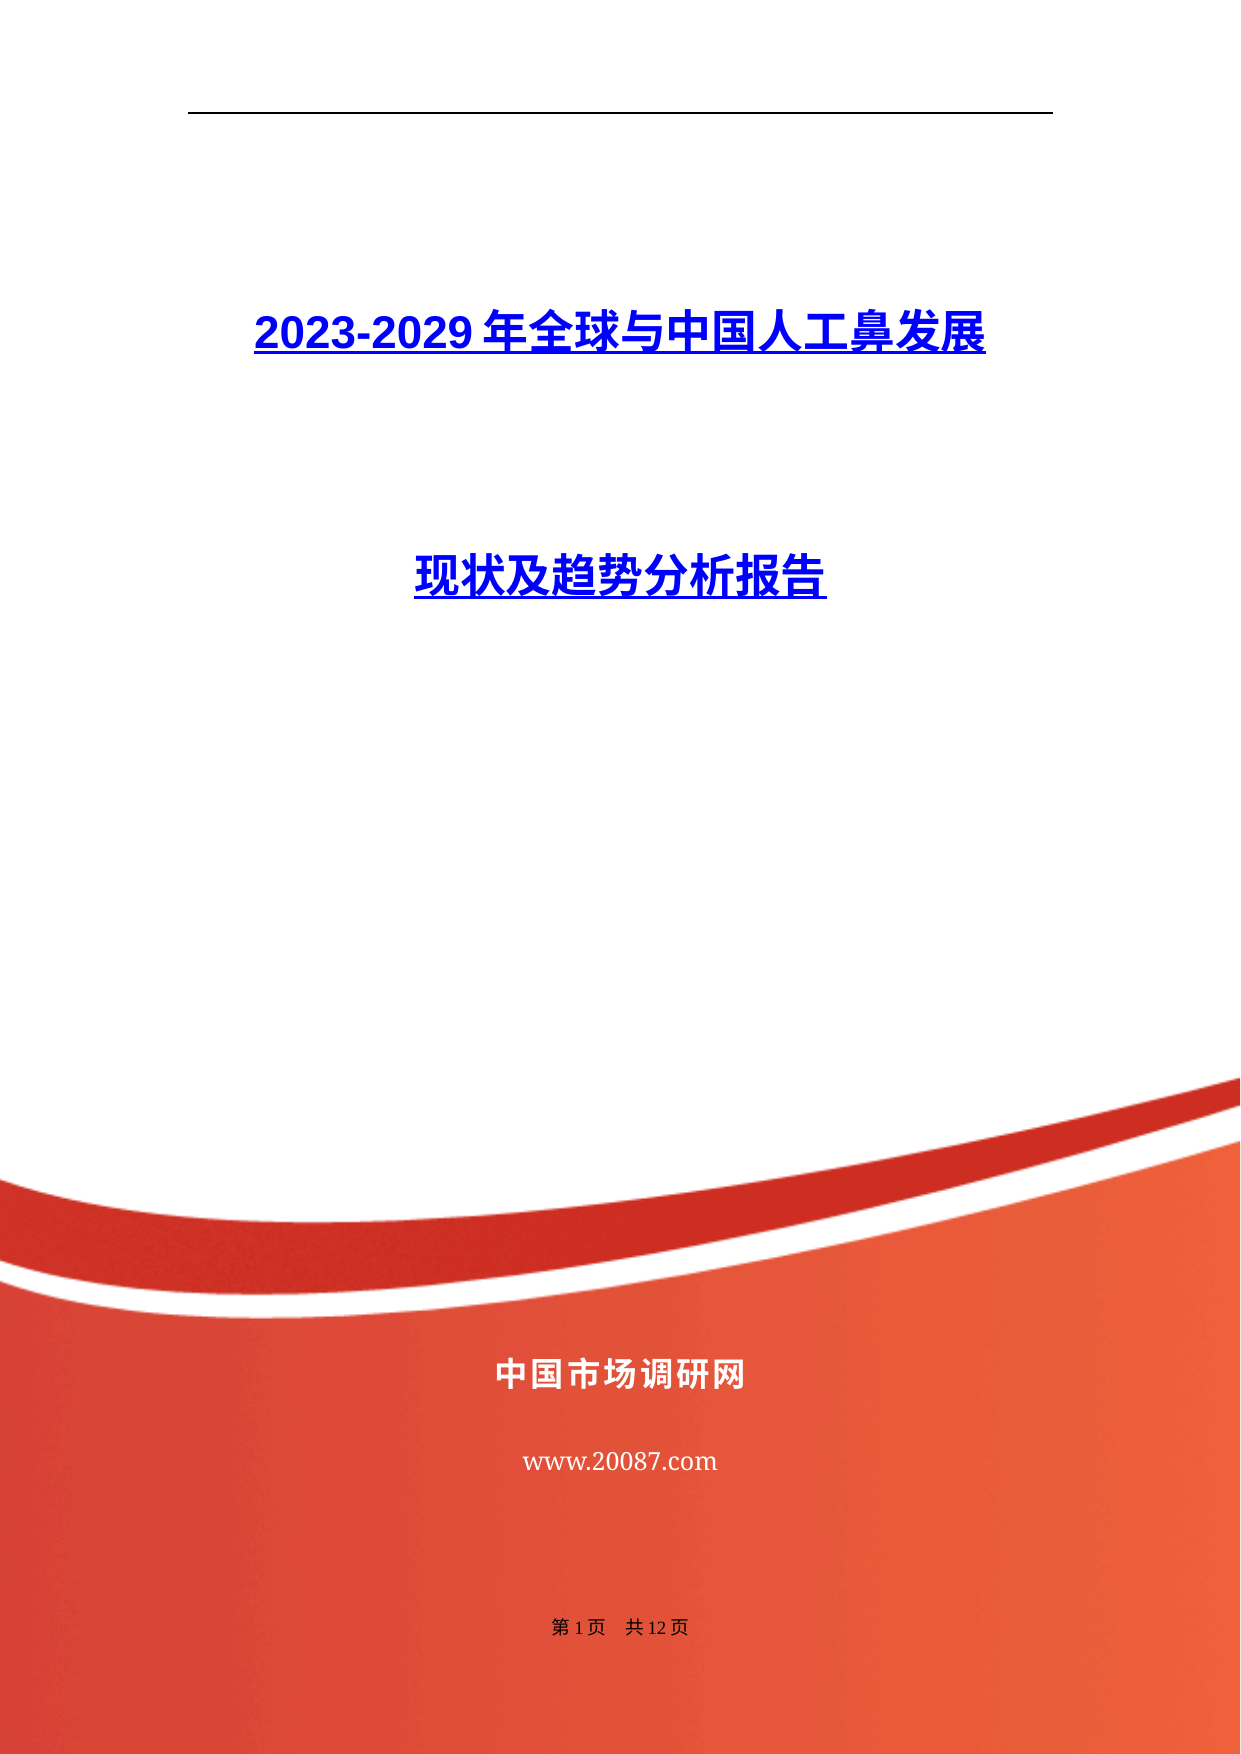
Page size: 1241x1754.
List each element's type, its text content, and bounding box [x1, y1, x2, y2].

table_header 2023-2029年全球与中国人工鼻发展现状及趋势分析报告 [188, 207, 1053, 773]
picture [0, 1006, 1241, 1754]
text www.20087.com [187, 1428, 1053, 1493]
subtitle 中国市场调研网 [187, 1339, 1053, 1404]
